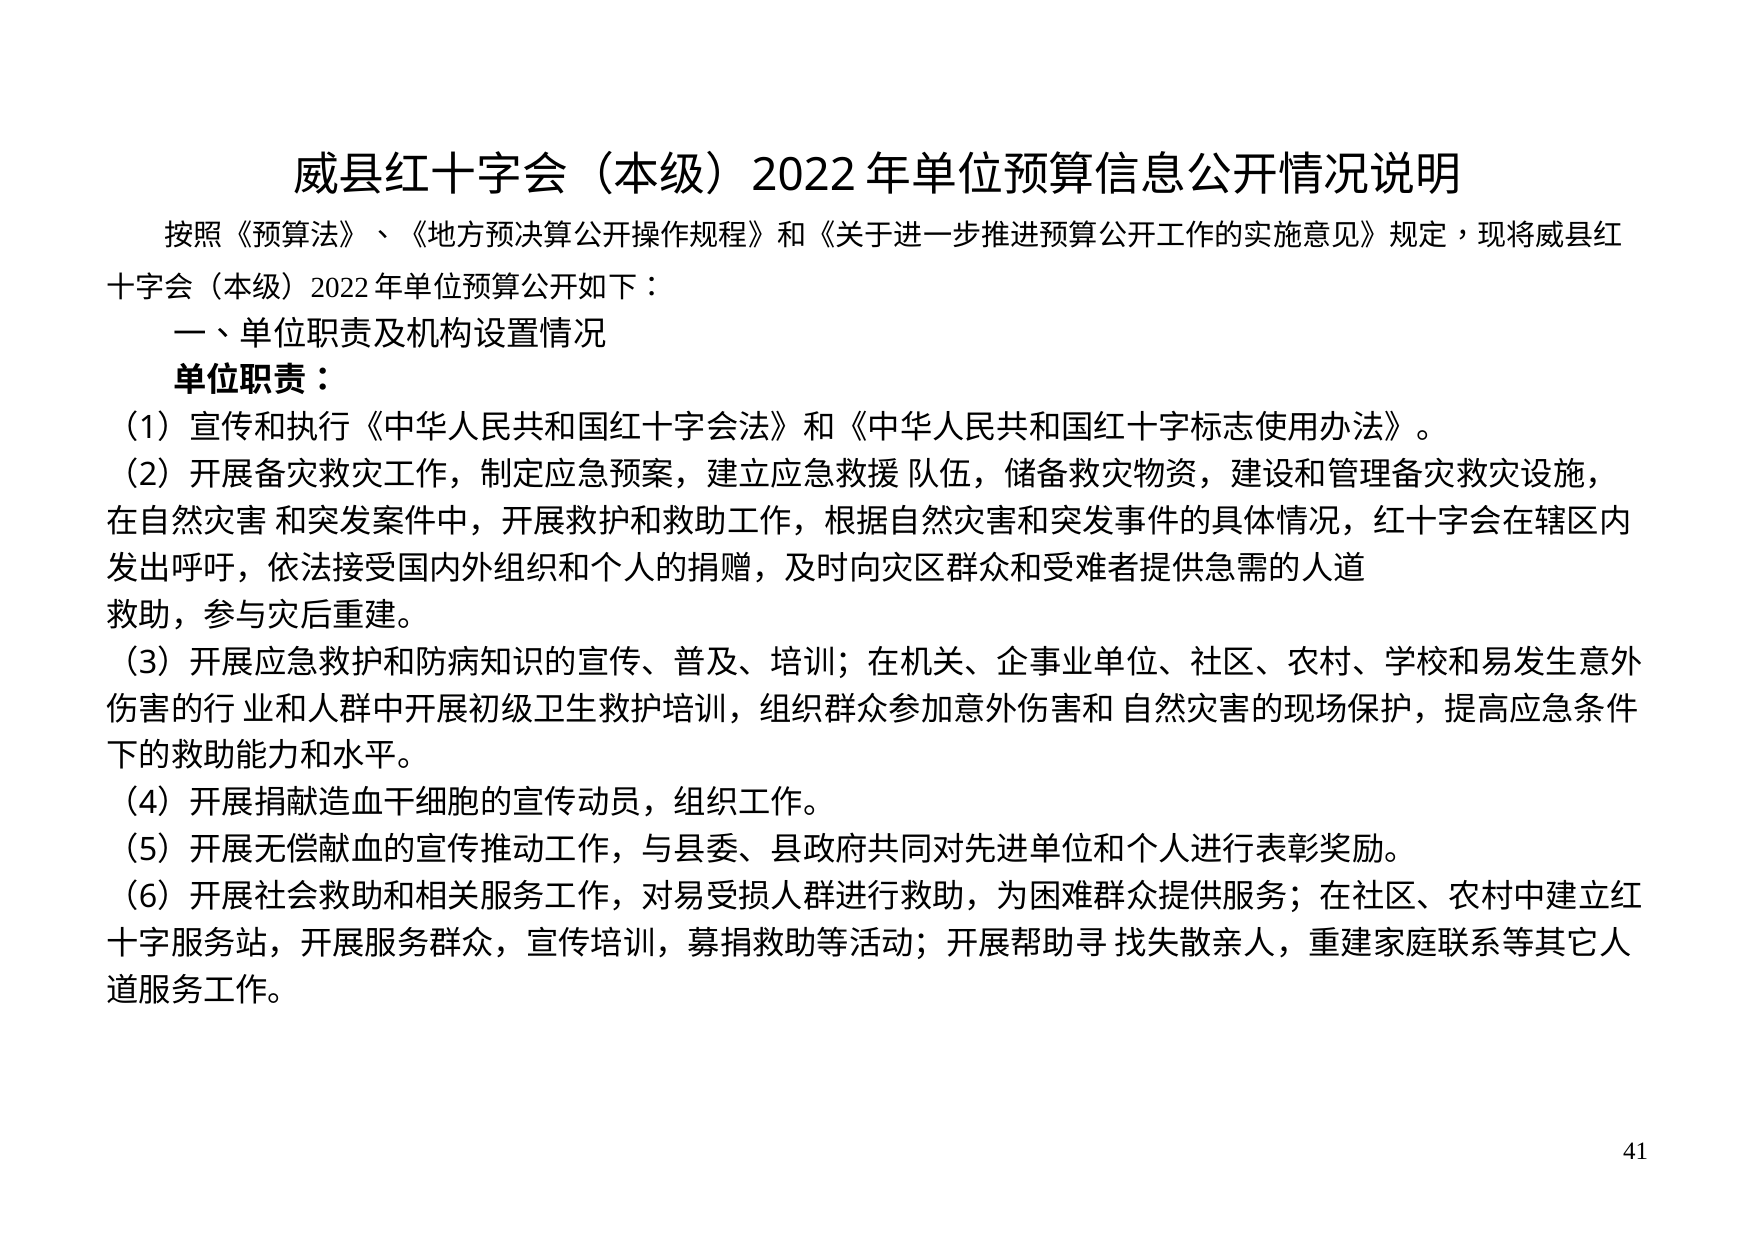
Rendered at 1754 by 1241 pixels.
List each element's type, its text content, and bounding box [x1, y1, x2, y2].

text 单位职责： [106, 356, 1648, 401]
text （2）开展备灾救灾工作，制定应急预案，建立应急救援 队伍，储备救灾物资，建设和管理备灾救灾设施，在自然灾害 和突发案件中，开展救护和救助工作，根据自然灾害和突发事件的具体情况，红十字会在辖区内发出呼吁，依法接受国内外组织和个人的捐赠，及时向灾区群众和受难者提供急需的人道 [106, 448, 1648, 589]
text （6）开展社会救助和相关服务工作，对易受损人群进行救助，为困难群众提供服务；在社区、农村中建立红十字服务站，开展服务群众，宣传培训，募捐救助等活动；开展帮助寻 找失散亲人，重建家庭联系等其它人道服务工作。 [106, 870, 1648, 1011]
text （1）宣传和执行《中华人民共和国红十字会法》和《中华人民共和国红十字标志使用办法》。 [106, 401, 1648, 448]
text 一、单位职责及机构设置情况 [106, 309, 1648, 355]
text 救助，参与灾后重建。 [106, 589, 1648, 636]
text （5）开展无偿献血的宣传推动工作，与县委、县政府共同对先进单位和个人进行表彰奖励。 [106, 823, 1648, 870]
text （4）开展捐献造血干细胞的宣传动员，组织工作。 [106, 776, 1648, 823]
text 威县红十字会（本级）2022年单位预算信息公开情况说明 [106, 142, 1648, 204]
text 按照《预算法》、《地方预决算公开操作规程》和《关于进一步推进预算公开工作的实施意见》规定，现将威县红十字会（本级）2022年单位预算公开如下： [106, 204, 1648, 308]
text （3）开展应急救护和防病知识的宣传、普及、培训；在机关、企事业单位、社区、农村、学校和易发生意外伤害的行 业和人群中开展初级卫生救护培训，组织群众参加意外伤害和 自然灾害的现场保护，提高应急条件下的救助能力和水平。 [106, 636, 1648, 776]
